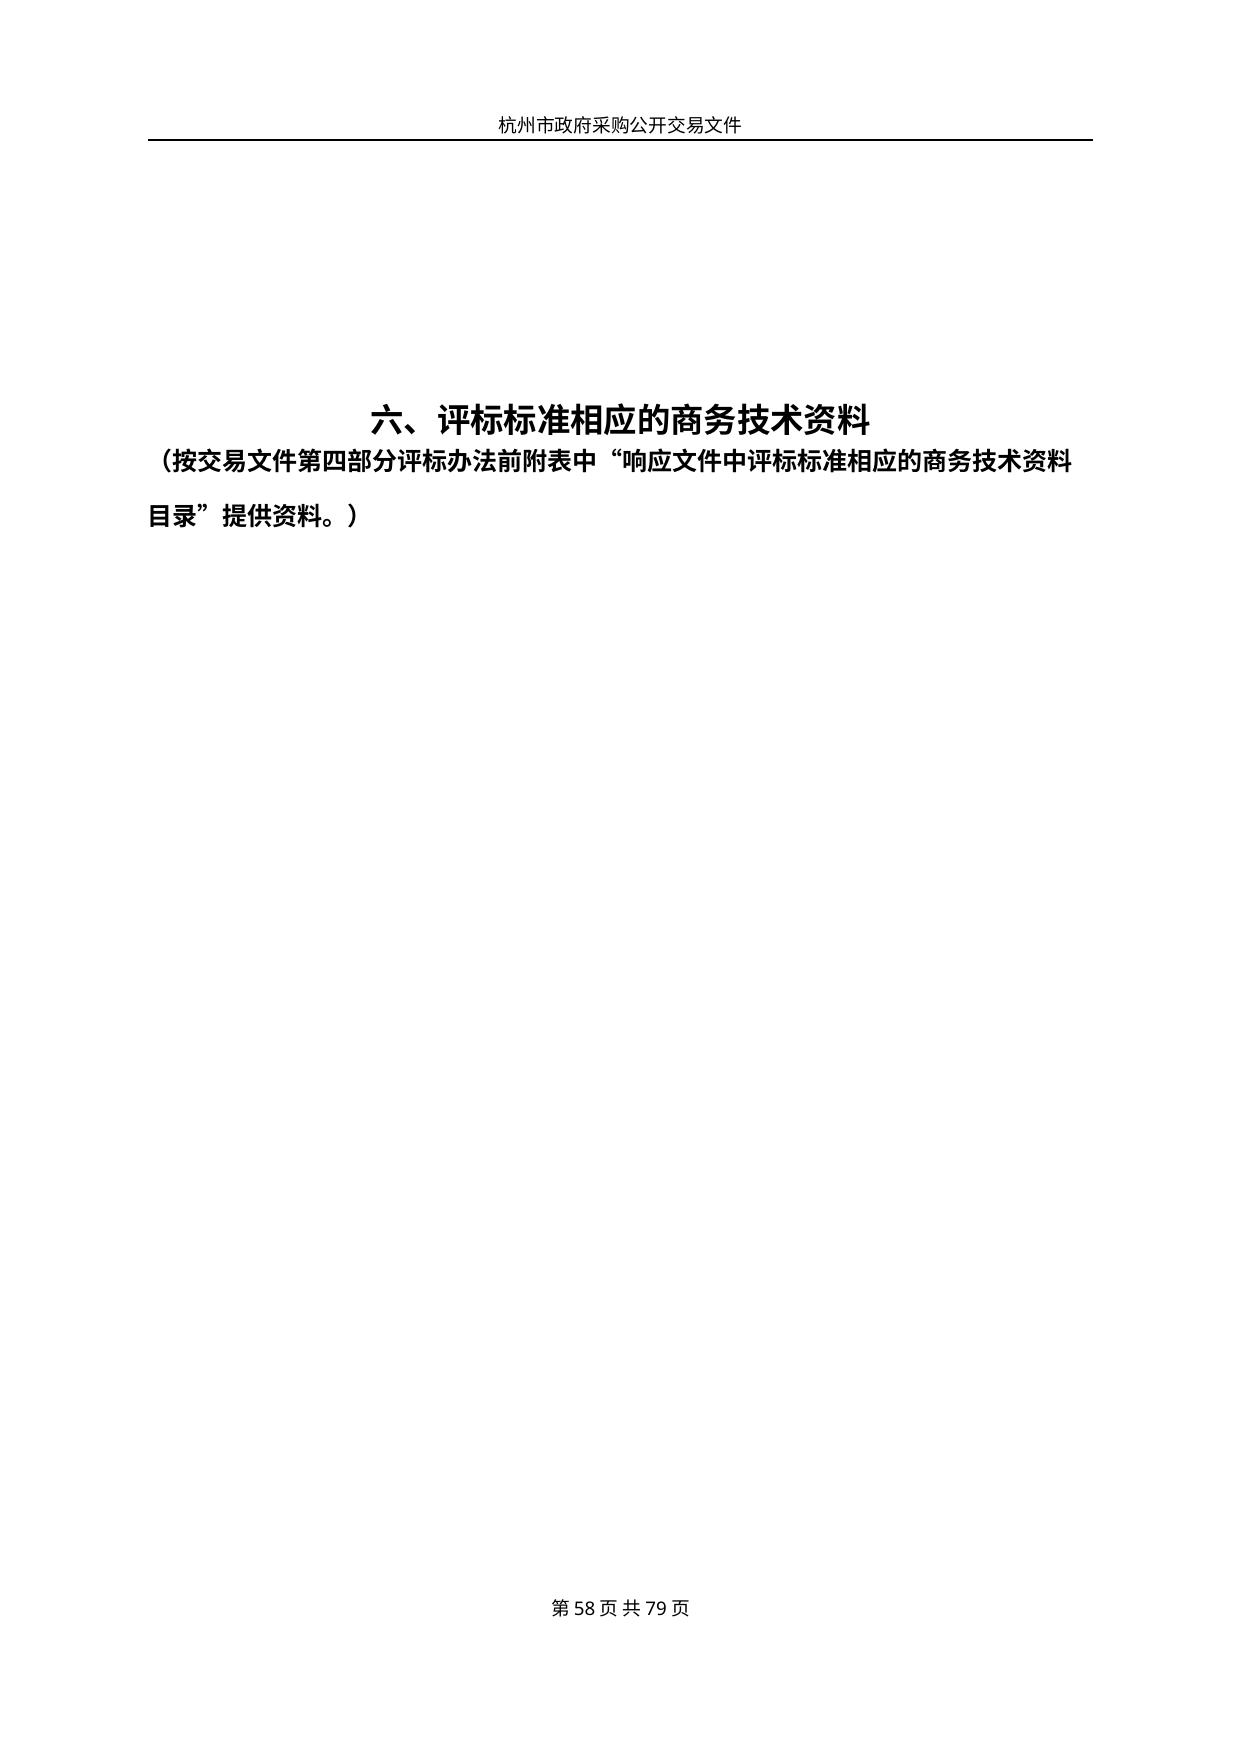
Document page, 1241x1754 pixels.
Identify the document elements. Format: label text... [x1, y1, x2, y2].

text （按交易文件第四部分评标办法前附表中“响应文件中评标标准相应的商务技术资料目录”提供资料。） [148, 442, 1093, 532]
text 六、评标标准相应的商务技术资料 [148, 394, 1093, 442]
